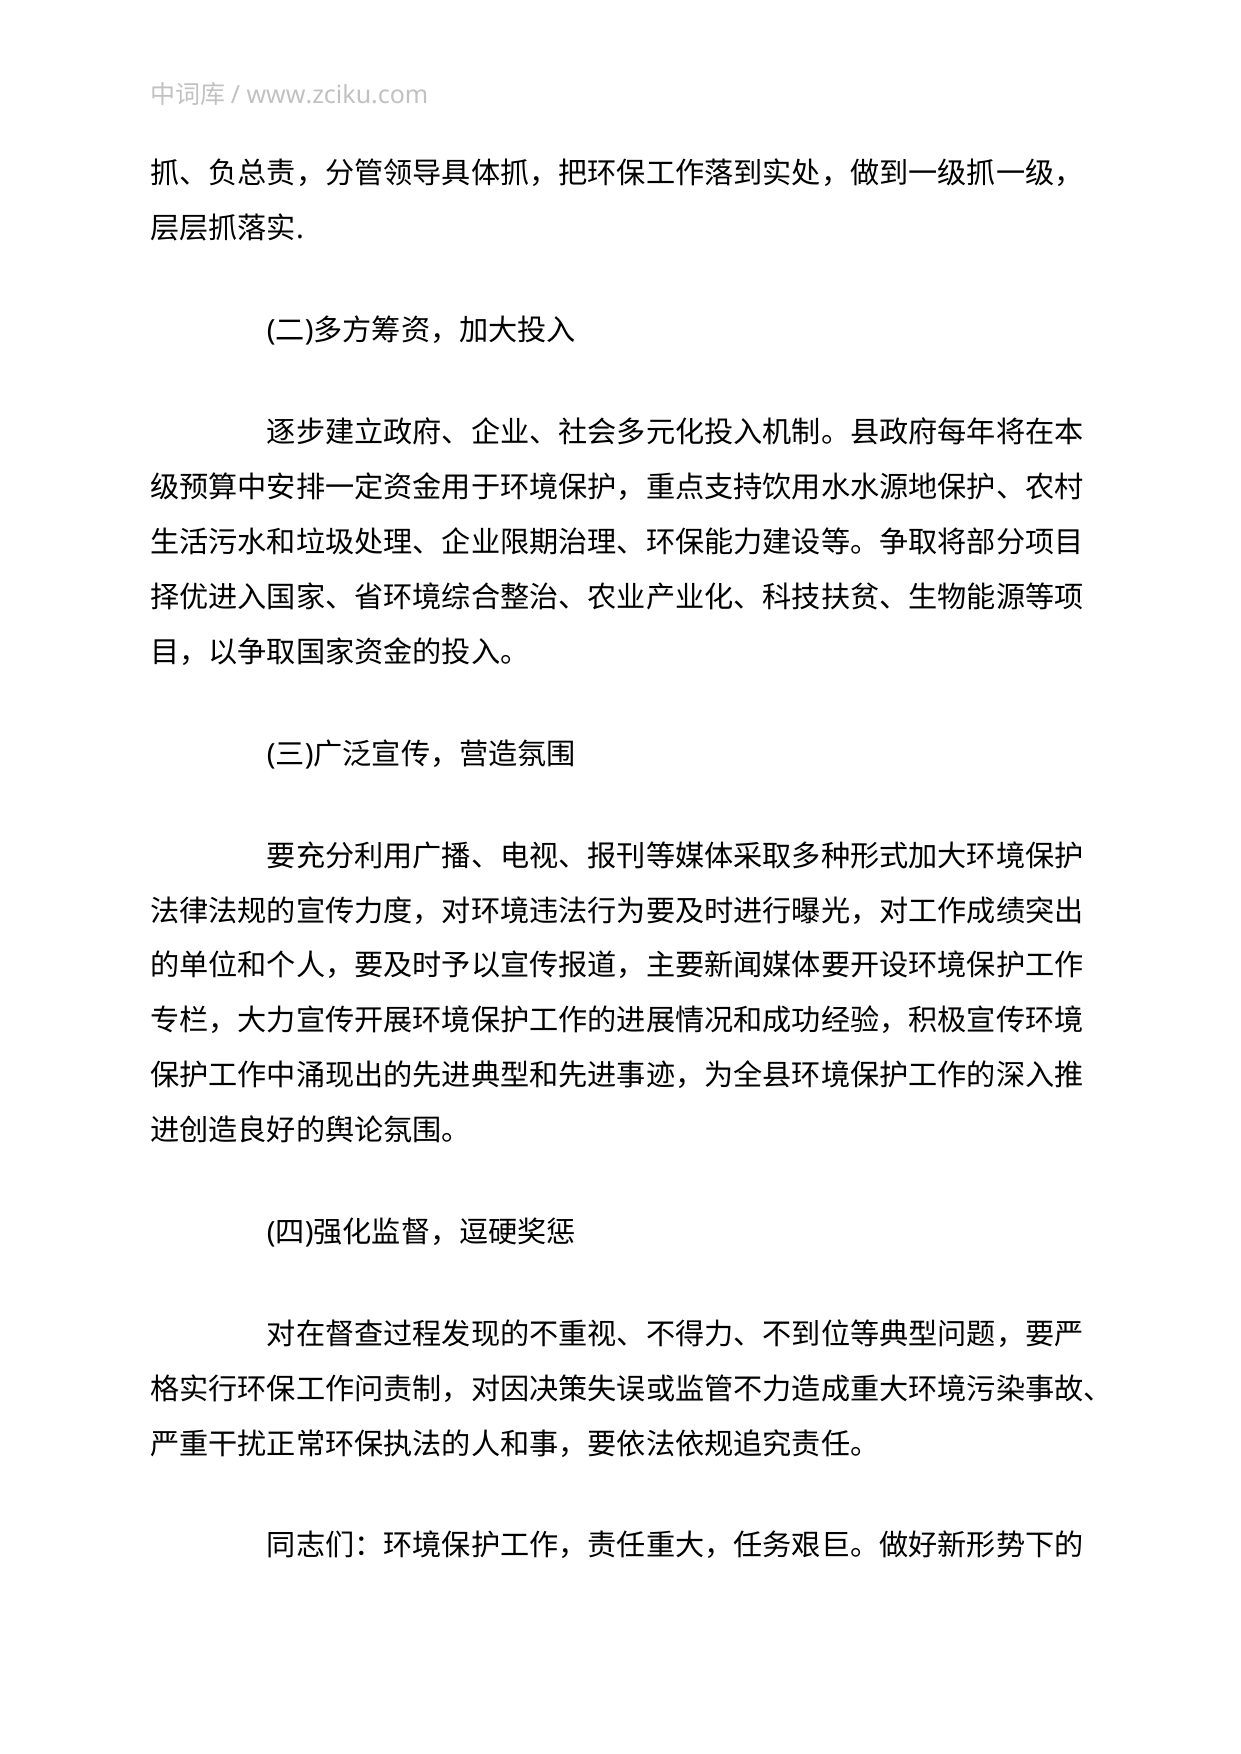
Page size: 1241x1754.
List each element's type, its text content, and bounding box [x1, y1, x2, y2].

text (二)多方筹资，加大投入 [150, 307, 1090, 349]
text (四)强化监督，逗硬奖惩 [150, 1208, 1090, 1251]
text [150, 1522, 1090, 1564]
text 对在督查过程发现的不重视、不得力、不到位等典型问题，要严格实行环保工作问责制，对因决策失误或监管不力造成重大环境污染事故、严重干扰正常环保执法的人和事，要依法依规追究责任。 [150, 1310, 1090, 1462]
text (三)广泛宣传，营造氛围 [150, 730, 1090, 773]
text 逐步建立政府、企业、社会多元化投入机制。县政府每年将在本级预算中安排一定资金用于环境保护，重点支持饮用水水源地保护、农村生活污水和垃圾处理、企业限期治理、环保能力建设等。争取将部分项目择优进入国家、省环境综合整治、农业产业化、科技扶贫、生物能源等项目，以争取国家资金的投入。 [150, 409, 1090, 671]
text 要充分利用广播、电视、报刊等媒体采取多种形式加大环境保护法律法规的宣传力度，对环境违法行为要及时进行曝光，对工作成绩突出的单位和个人，要及时予以宣传报道，主要新闻媒体要开设环境保护工作专栏，大力宣传开展环境保护工作的进展情况和成功经验，积极宣传环境保护工作中涌现出的先进典型和先进事迹，为全县环境保护工作的深入推进创造良好的舆论氛围。 [150, 832, 1090, 1149]
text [150, 150, 1090, 247]
